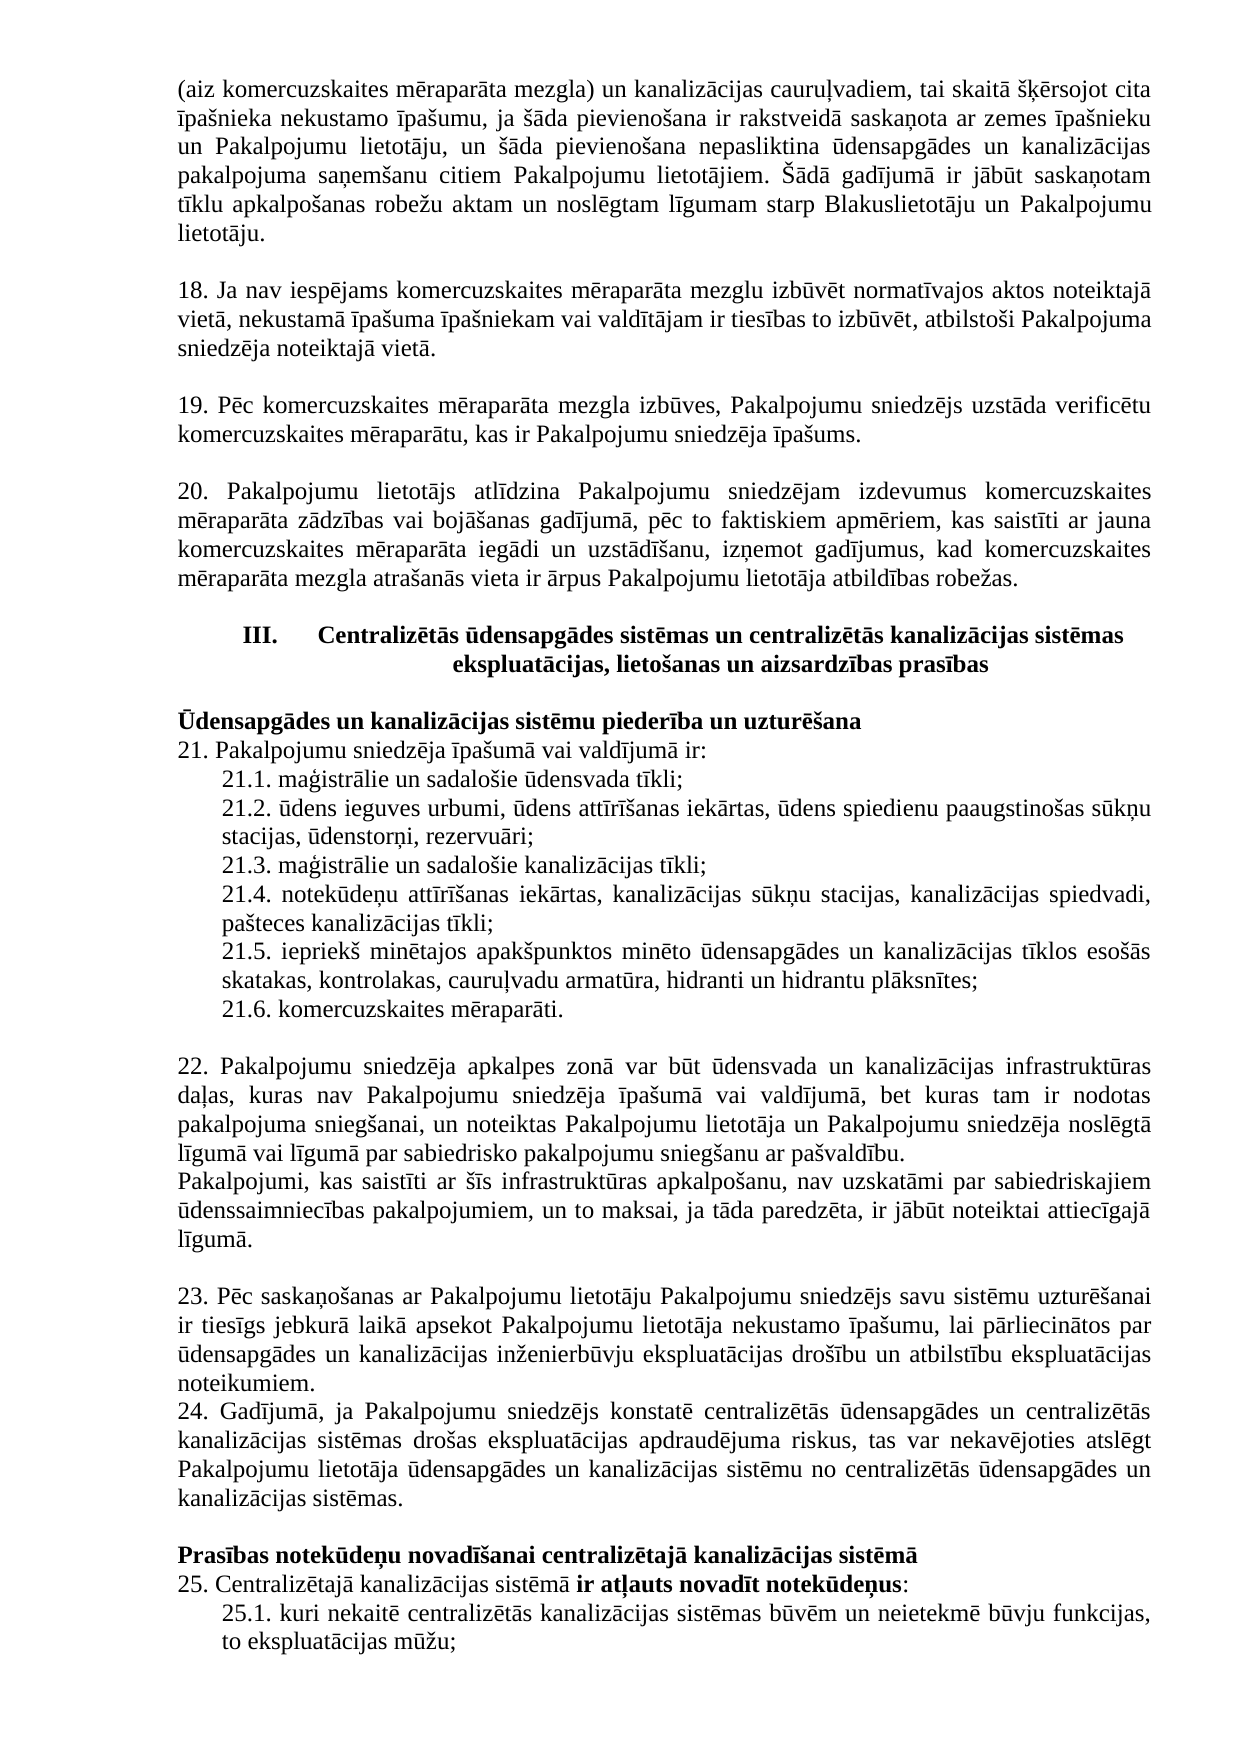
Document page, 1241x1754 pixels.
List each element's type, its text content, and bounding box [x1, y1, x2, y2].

text Prasības notekūdeņu novadīšanai centralizētajā kanalizācijas sistēmā [177, 1540, 1152, 1569]
text 24. Gadījumā, ja Pakalpojumu sniedzējs konstatē centralizētās ūdensapgādes un centralizētās kanalizācijas sistēmas drošas ekspluatācijas apdraudējuma riskus, tas var nekavējoties atslēgt Pakalpojumu lietotāja ūdensapgādes un kanalizācijas sistēmu no centralizētās ūdensapgādes un kanalizācijas sistēmas. [177, 1396, 1152, 1511]
text Pakalpojumi, kas saistīti ar šīs infrastruktūras apkalpošanu, nav uzskatāmi par sabiedriskajiem ūdenssaimniecības pakalpojumiem, un to maksai, ja tāda paredzēta, ir jābūt noteiktai attiecīgajā līgumā. [177, 1166, 1152, 1253]
text 23. Pēc saskaņošanas ar Pakalpojumu lietotāju Pakalpojumu sniedzējs savu sistēmu uzturēšanai ir tiesīgs jebkurā laikā apsekot Pakalpojumu lietotāja nekustamo īpašumu, lai pārliecinātos par ūdensapgādes un kanalizācijas inženierbūvju ekspluatācijas drošību un atbilstību ekspluatācijas noteikumiem. [177, 1281, 1152, 1396]
text Ūdensapgādes un kanalizācijas sistēmu piederība un uzturēšana [177, 706, 1152, 735]
text 19. Pēc komercuzskaites mēraparāta mezgla izbūves, Pakalpojumu sniedzējs uzstāda verificētu komercuzskaites mēraparātu, kas ir Pakalpojumu sniedzēja īpašums. [177, 390, 1152, 448]
text 18. Ja nav iespējams komercuzskaites mēraparāta mezglu izbūvēt normatīvajos aktos noteiktajā vietā, nekustamā īpašuma īpašniekam vai valdītājam ir tiesības to izbūvēt, atbilstoši Pakalpojuma sniedzēja noteiktajā vietā. [177, 275, 1152, 361]
text 25. Centralizētajā kanalizācijas sistēmā ir atļauts novadīt notekūdeņus: [177, 1569, 1152, 1598]
text 21.4. notekūdeņu attīrīšanas iekārtas, kanalizācijas sūkņu stacijas, kanalizācijas spiedvadi, pašteces kanalizācijas tīkli; [222, 879, 1152, 936]
list Centralizētās ūdensapgādes sistēmas un centralizētās kanalizācijas sistēmas ekspluatācijas, lietošanas un aizsardzības prasības [215, 620, 1152, 678]
text 25.1. kuri nekaitē centralizētās kanalizācijas sistēmas būvēm un neietekmē būvju funkcijas, to ekspluatācijas mūžu; [222, 1598, 1152, 1655]
text 21.1. maģistrālie un sadalošie ūdensvada tīkli; [222, 764, 1152, 793]
text 21.2. ūdens ieguves urbumi, ūdens attīrīšanas iekārtas, ūdens spiedienu paaugstinošas sūkņu stacijas, ūdenstorņi, rezervuāri; [222, 793, 1152, 850]
text 21.6. komercuzskaites mēraparāti. [222, 994, 1152, 1023]
text 21.3. maģistrālie un sadalošie kanalizācijas tīkli; [222, 850, 1152, 879]
text 20. Pakalpojumu lietotājs atlīdzina Pakalpojumu sniedzējam izdevumus komercuzskaites mēraparāta zādzības vai bojāšanas gadījumā, pēc to faktiskiem apmēriem, kas saistīti ar jauna komercuzskaites mēraparāta iegādi un uzstādīšanu, izņemot gadījumus, kad komercuzskaites mēraparāta mezgla atrašanās vieta ir ārpus Pakalpojumu lietotāja atbildības robežas. [177, 476, 1152, 591]
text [177, 74, 1152, 246]
text 21.5. iepriekš minētajos apakšpunktos minēto ūdensapgādes un kanalizācijas tīklos esošās skatakas, kontrolakas, cauruļvadu armatūra, hidranti un hidrantu plāksnītes; [222, 936, 1152, 994]
text 22. Pakalpojumu sniedzēja apkalpes zonā var būt ūdensvada un kanalizācijas infrastruktūras daļas, kuras nav Pakalpojumu sniedzēja īpašumā vai valdījumā, bet kuras tam ir nodotas pakalpojuma sniegšanai, un noteiktas Pakalpojumu lietotāja un Pakalpojumu sniedzēja noslēgtā līgumā vai līgumā par sabiedrisko pakalpojumu sniegšanu ar pašvaldību. [177, 1051, 1152, 1166]
text 21. Pakalpojumu sniedzēja īpašumā vai valdījumā ir: [177, 735, 1152, 764]
